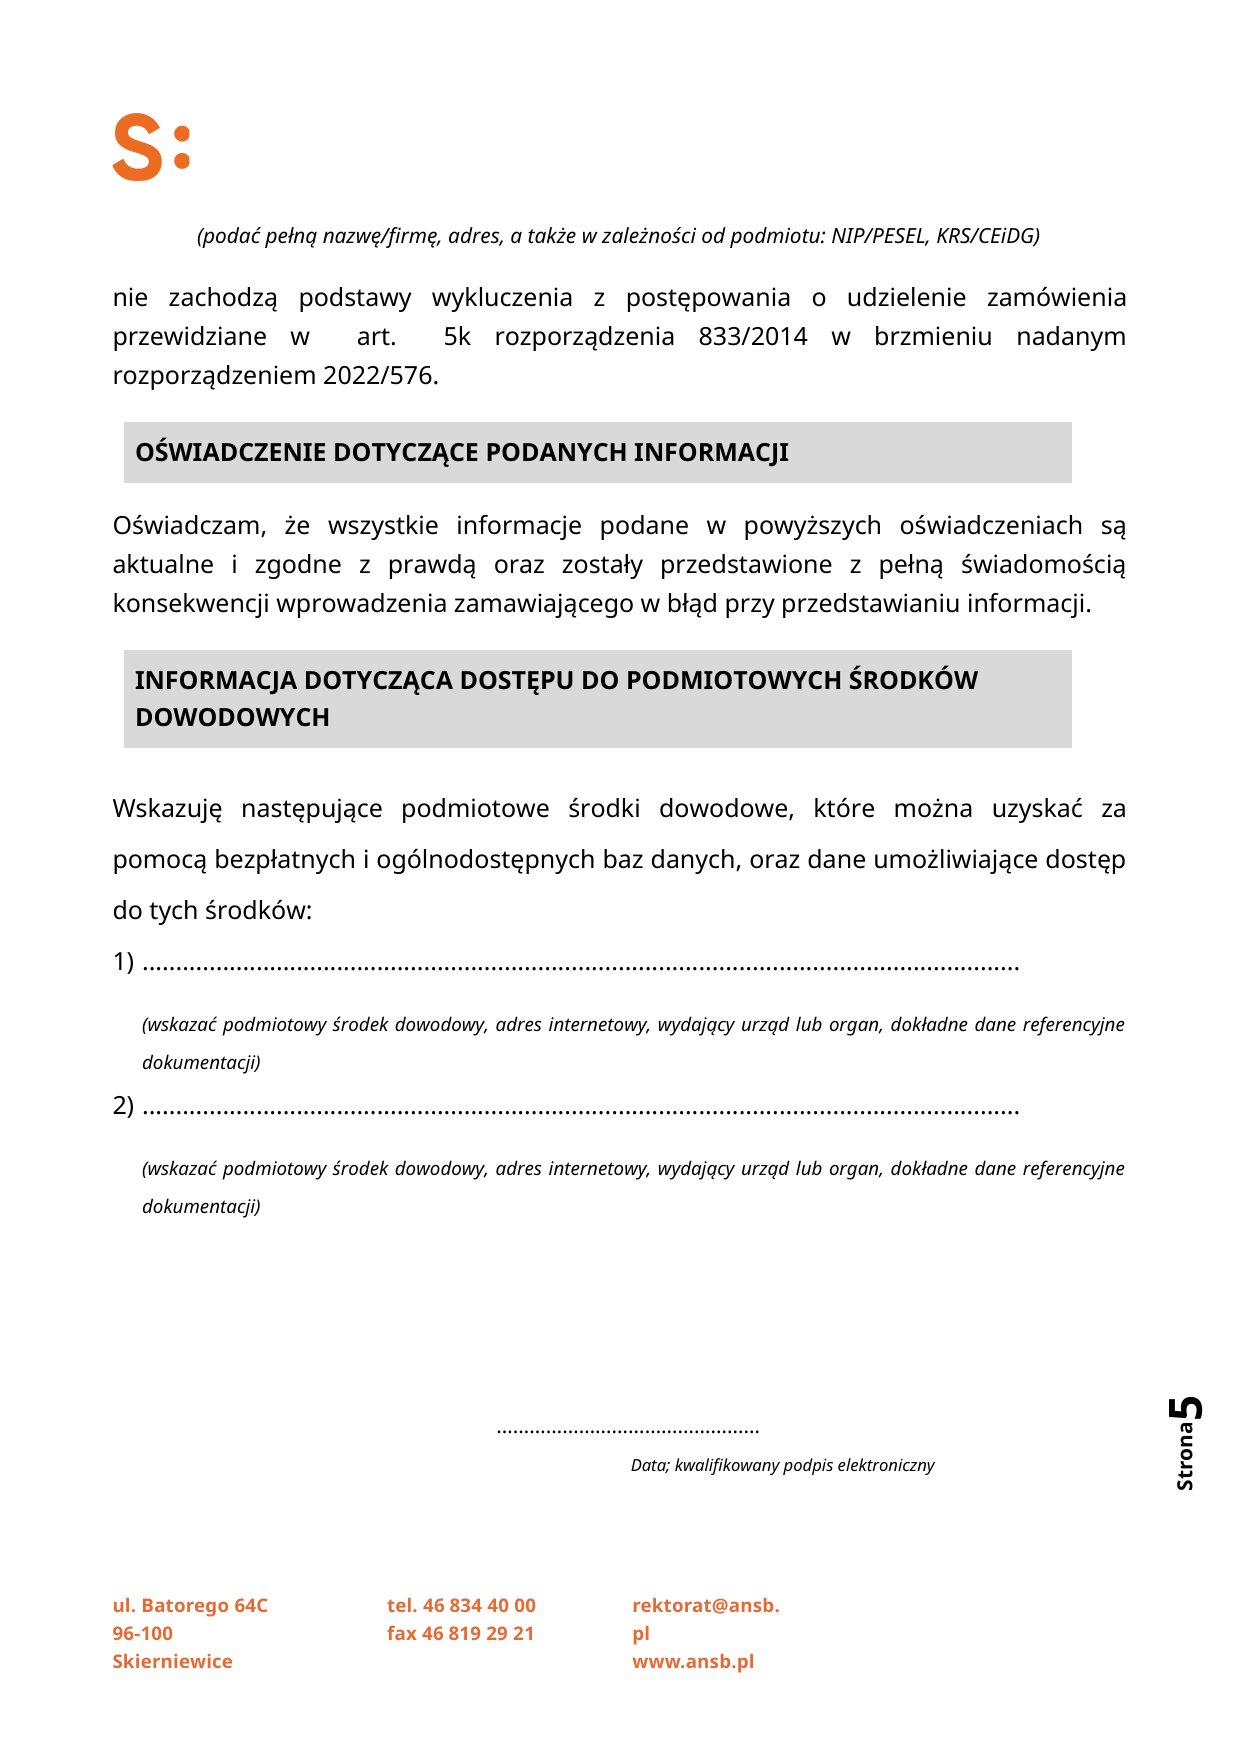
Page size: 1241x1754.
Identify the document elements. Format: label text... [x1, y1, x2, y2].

picture [112, 113, 190, 181]
text Oświadczam, że wszystkie informacje podane w powyższych oświadczeniach są aktualne i zgodne z prawdą oraz zostały przedstawione z pełną świadomością konsekwencji wprowadzenia zamawiającego w błąd przy przedstawianiu informacji. [112, 508, 1128, 620]
text Wskazuję następujące podmiotowe środki dowodowe, które można uzyskać za pomocą bezpłatnych i ogólnodostępnych baz danych, oraz dane umożliwiające dostęp do tych środków: [112, 790, 1128, 927]
text (podać pełną nazwę/firmę, adres, a także w zależności od podmiotu: NIP/PESEL, KRS/CEiDG) [112, 222, 1128, 250]
text nie zachodzą podstawy wykluczenia z postępowania o udzielenie zamówienia przewidziane w art. 5k rozporządzenia 833/2014 w brzmieniu nadanym rozporządzeniem 2022/576. [112, 279, 1128, 392]
text ………………………………………… [496, 1411, 1128, 1439]
list ................................................................................................................................... [112, 1088, 1128, 1122]
list ................................................................................................................................... [112, 943, 1128, 978]
text (wskazać podmiotowy środek dowodowy, adres internetowy, wydający urząd lub organ, dokładne dane referencyjne dokumentacji) [142, 1011, 1128, 1075]
table_header INFORMACJA DOTYCZĄCA DOSTĘPU DO PODMIOTOWYCH ŚRODKÓW DOWODOWYCH [124, 650, 1072, 748]
table_header OŚWIADCZENIE DOTYCZĄCE PODANYCH INFORMACJI [124, 422, 1072, 483]
text (wskazać podmiotowy środek dowodowy, adres internetowy, wydający urząd lub organ, dokładne dane referencyjne dokumentacji) [142, 1155, 1128, 1219]
text Data; kwalifikowany podpis elektroniczny [496, 1453, 1128, 1476]
